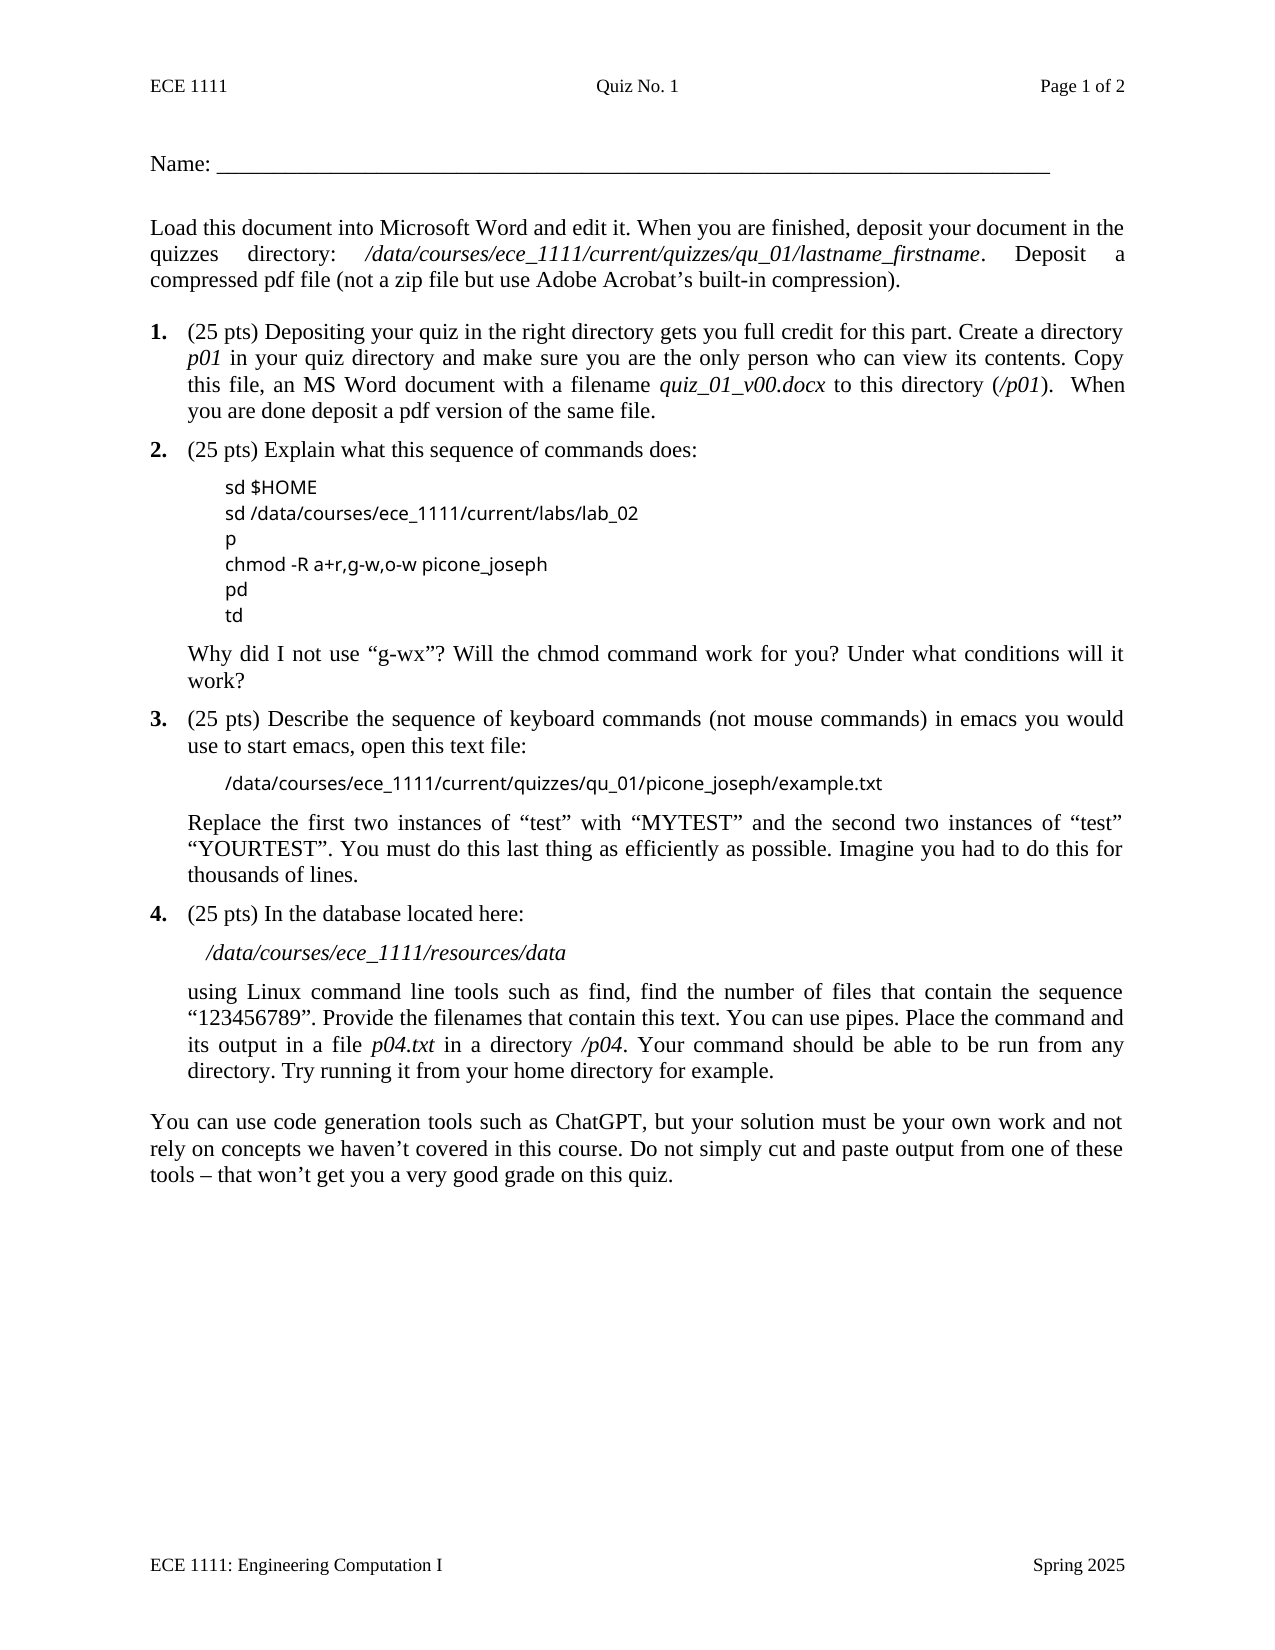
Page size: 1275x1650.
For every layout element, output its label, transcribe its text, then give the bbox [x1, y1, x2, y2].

list /data/courses/ece_1111/current/quizzes/qu_01/picone_joseph/example.txt [225, 771, 1125, 796]
list Why did I not use “g-wx”? Will the chmod command work for you? Under what conditions will it work? [187, 640, 1125, 693]
list sd $HOME [225, 475, 1125, 500]
list (25 pts) Depositing your quiz in the right directory gets you full credit for this part. Create a directory p01 in your quiz directory and make sure you are the only person who can view its contents. Copy this file, an MS Word document with a filename quiz_01_v00.docx to this directory (/p01). When you are done deposit a pdf version of the same file. [150, 318, 1125, 423]
list chmod -R a+r,g-w,o-w picone_joseph [225, 551, 1125, 577]
list td [225, 602, 1125, 628]
text using Linux command line tools such as find, find the number of files that contain the sequence “123456789”. Provide the filenames that contain this text. You can use pipes. Place the command and its output in a file p04.txt in a directory /p04. Your command should be able to be run from any directory. Try running it from your home directory for example. [187, 978, 1125, 1083]
list (25 pts) Describe the sequence of keyboard commands (not mouse commands) in emacs you would use to start emacs, open this text file: [150, 706, 1125, 758]
list sd /data/courses/ece_1111/current/labs/lab_02 [225, 500, 1125, 526]
text Name: [150, 150, 1125, 176]
text /data/courses/ece_1111/resources/data [206, 939, 1125, 966]
list p [225, 526, 1125, 551]
list (25 pts) In the database located here: [150, 900, 1125, 927]
list Load this document into Microsoft Word and edit it. When you are finished, deposit your document in the quizzes directory: /data/courses/ece_1111/current/quizzes/qu_01/lastname_firstname. Deposit a compressed pdf file (not a zip file but use Adobe Acrobat’s built-in compression). [150, 214, 1125, 293]
text You can use code generation tools such as ChatGPT, but your solution must be your own work and not rely on concepts we haven’t covered in this course. Do not simply cut and paste output from one of these tools – that won’t get you a very good grade on this quiz. [150, 1108, 1125, 1187]
list (25 pts) Explain what this sequence of commands does: [150, 436, 1125, 462]
list pd [225, 577, 1125, 602]
list Replace the first two instances of “test” with “MYTEST” and the second two instances of “test” “YOURTEST”. You must do this last thing as efficiently as possible. Imagine you had to do this for thousands of lines. [187, 809, 1125, 888]
